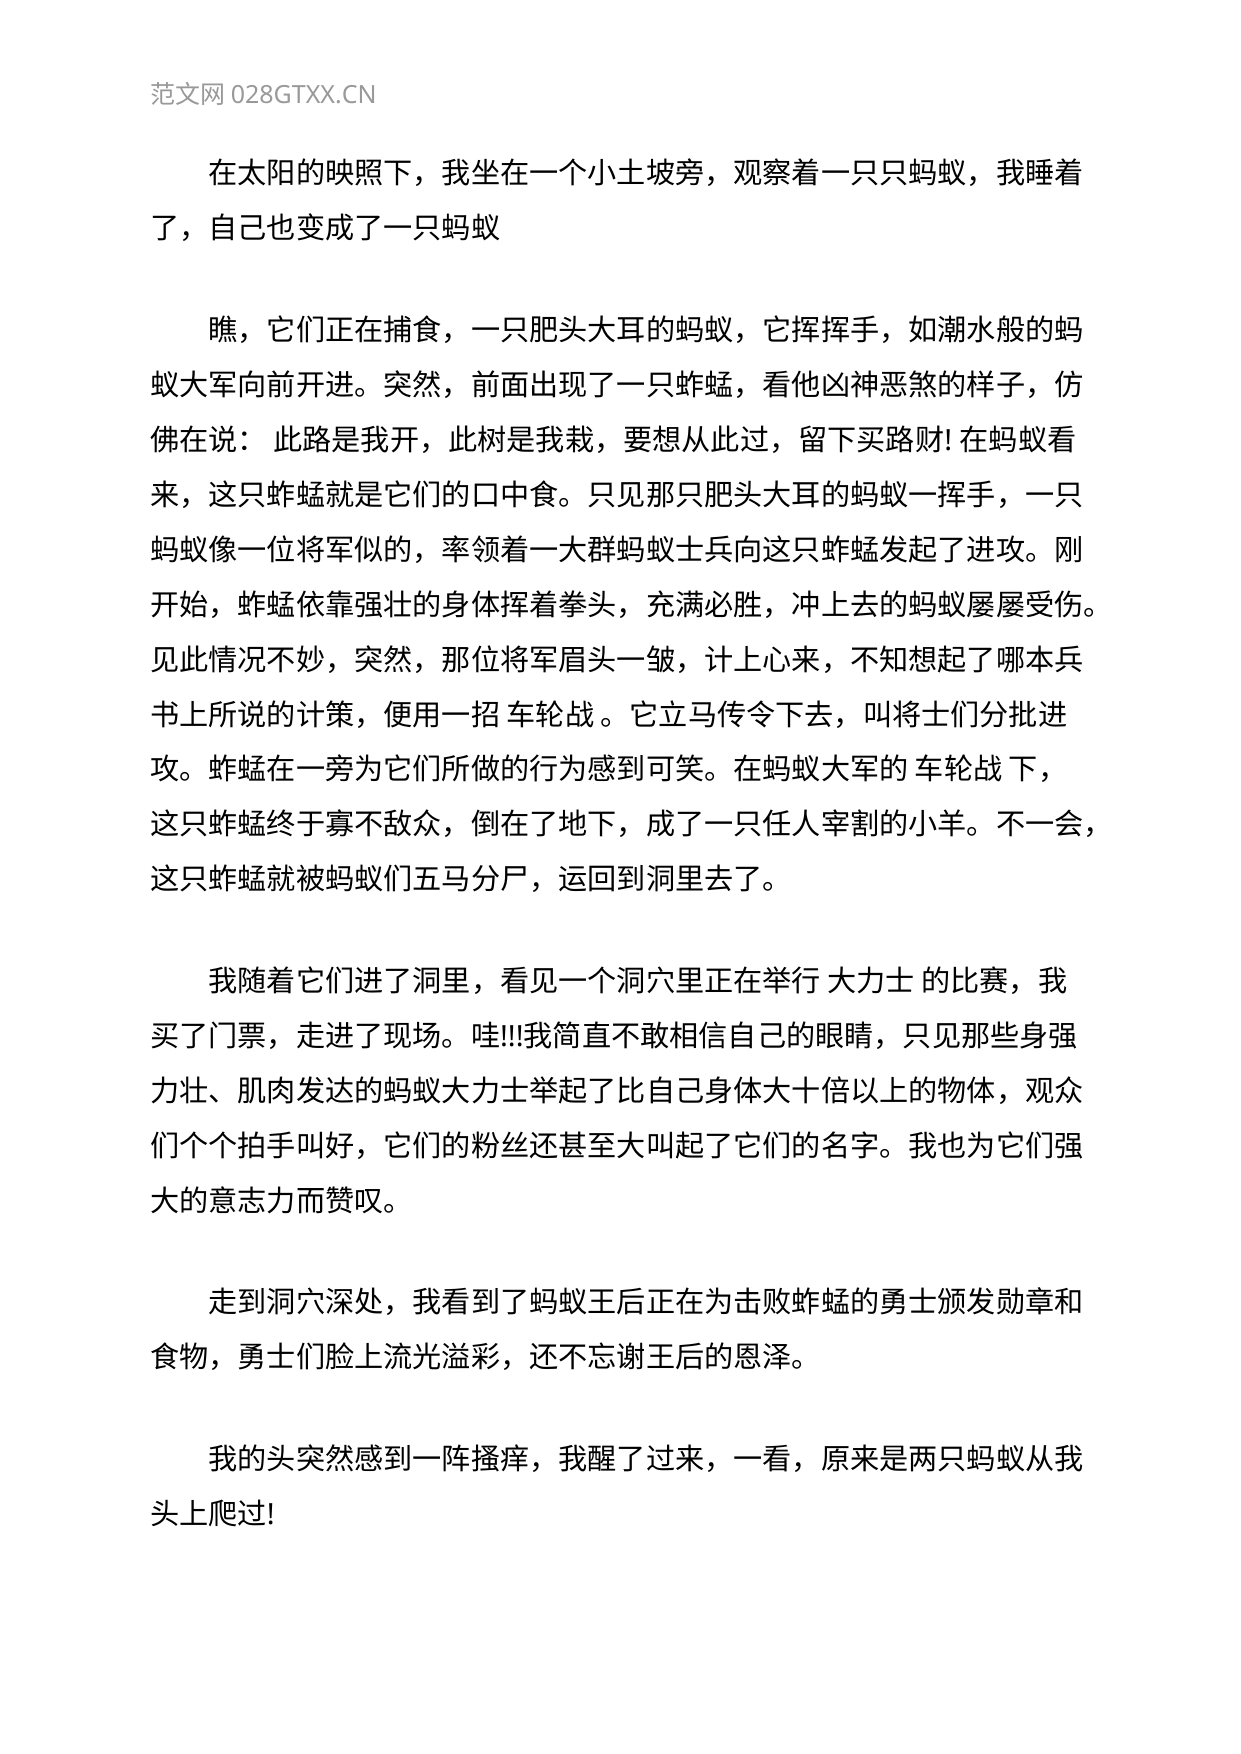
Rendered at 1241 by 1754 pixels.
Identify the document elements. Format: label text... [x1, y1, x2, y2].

text 瞧，它们正在捕食，一只肥头大耳的蚂蚁，它挥挥手，如潮水般的蚂蚁大军向前开进。突然，前面出现了一只蚱蜢，看他凶神恶煞的样子，仿佛在说： 此路是我开，此树是我栽，要想从此过，留下买路财! 在蚂蚁看来，这只蚱蜢就是它们的口中食。只见那只肥头大耳的蚂蚁一挥手，一只蚂蚁像一位将军似的，率领着一大群蚂蚁士兵向这只蚱蜢发起了进攻。刚开始，蚱蜢依靠强壮的身体挥着拳头，充满必胜，冲上去的蚂蚁屡屡受伤。见此情况不妙，突然，那位将军眉头一皱，计上心来，不知想起了哪本兵书上所说的计策，便用一招 车轮战 。它立马传令下去，叫将士们分批进攻。蚱蜢在一旁为它们所做的行为感到可笑。在蚂蚁大军的 车轮战 下，这只蚱蜢终于寡不敌众，倒在了地下，成了一只任人宰割的小羊。不一会，这只蚱蜢就被蚂蚁们五马分尸，运回到洞里去了。 [150, 307, 1090, 898]
text 走到洞穴深处，我看到了蚂蚁王后正在为击败蚱蜢的勇士颁发勋章和食物，勇士们脸上流光溢彩，还不忘谢王后的恩泽。 [150, 1279, 1090, 1376]
text 我的头突然感到一阵搔痒，我醒了过来，一看，原来是两只蚂蚁从我头上爬过! [150, 1436, 1090, 1533]
text 在太阳的映照下，我坐在一个小土坡旁，观察着一只只蚂蚁，我睡着了，自己也变成了一只蚂蚁 [150, 150, 1090, 247]
text 我随着它们进了洞里，看见一个洞穴里正在举行 大力士 的比赛，我买了门票，走进了现场。哇!!!我简直不敢相信自己的眼睛，只见那些身强力壮、肌肉发达的蚂蚁大力士举起了比自己身体大十倍以上的物体，观众们个个拍手叫好，它们的粉丝还甚至大叫起了它们的名字。我也为它们强大的意志力而赞叹。 [150, 957, 1090, 1219]
